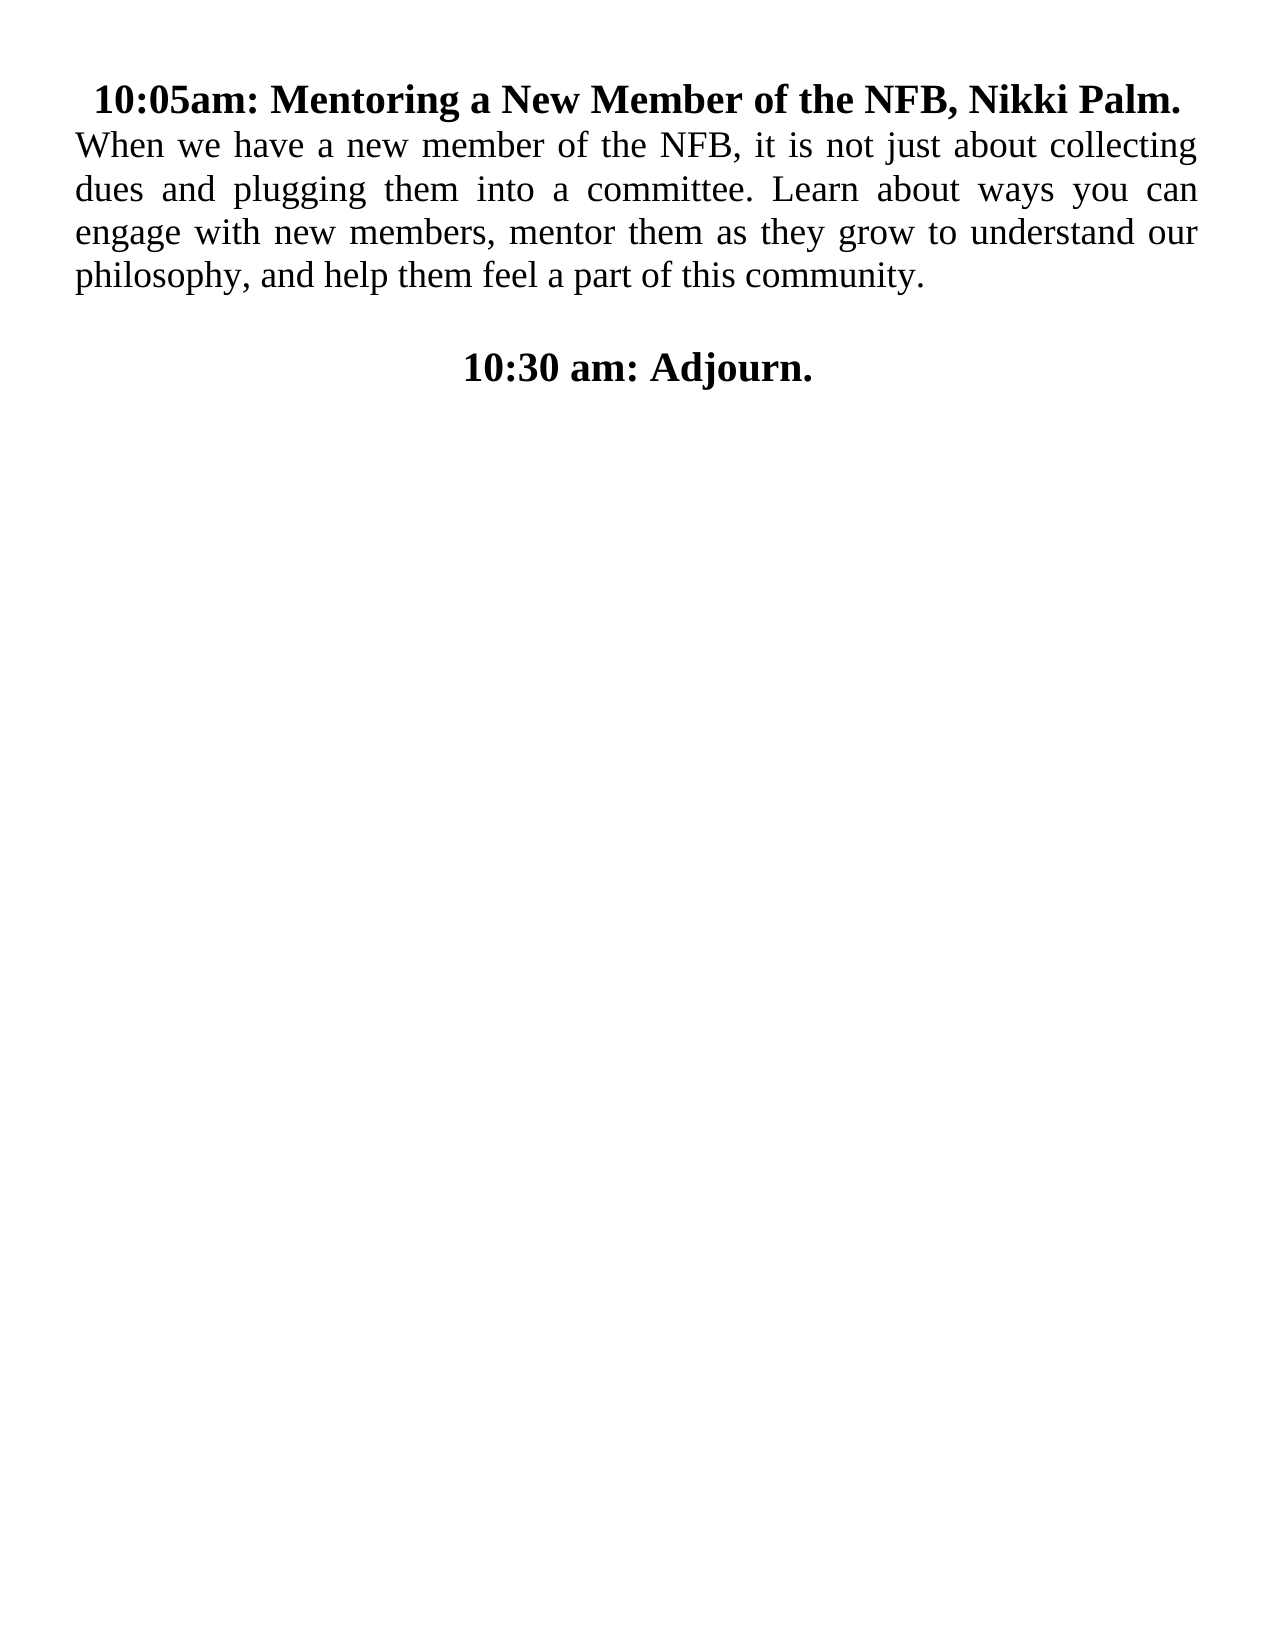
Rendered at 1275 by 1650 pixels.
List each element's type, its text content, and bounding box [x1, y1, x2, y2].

text When we have a new member of the NFB, it is not just about collecting dues and plugging them into a committee. Learn about ways you can engage with new members, mentor them as they grow to understand our philosophy, and help them feel a part of this community. [75, 123, 1200, 295]
subtitle 10:05am: Mentoring a New Member of the NFB, Nikki Palm. [75, 75, 1200, 123]
subtitle 10:30 am: Adjourn. [75, 343, 1200, 391]
